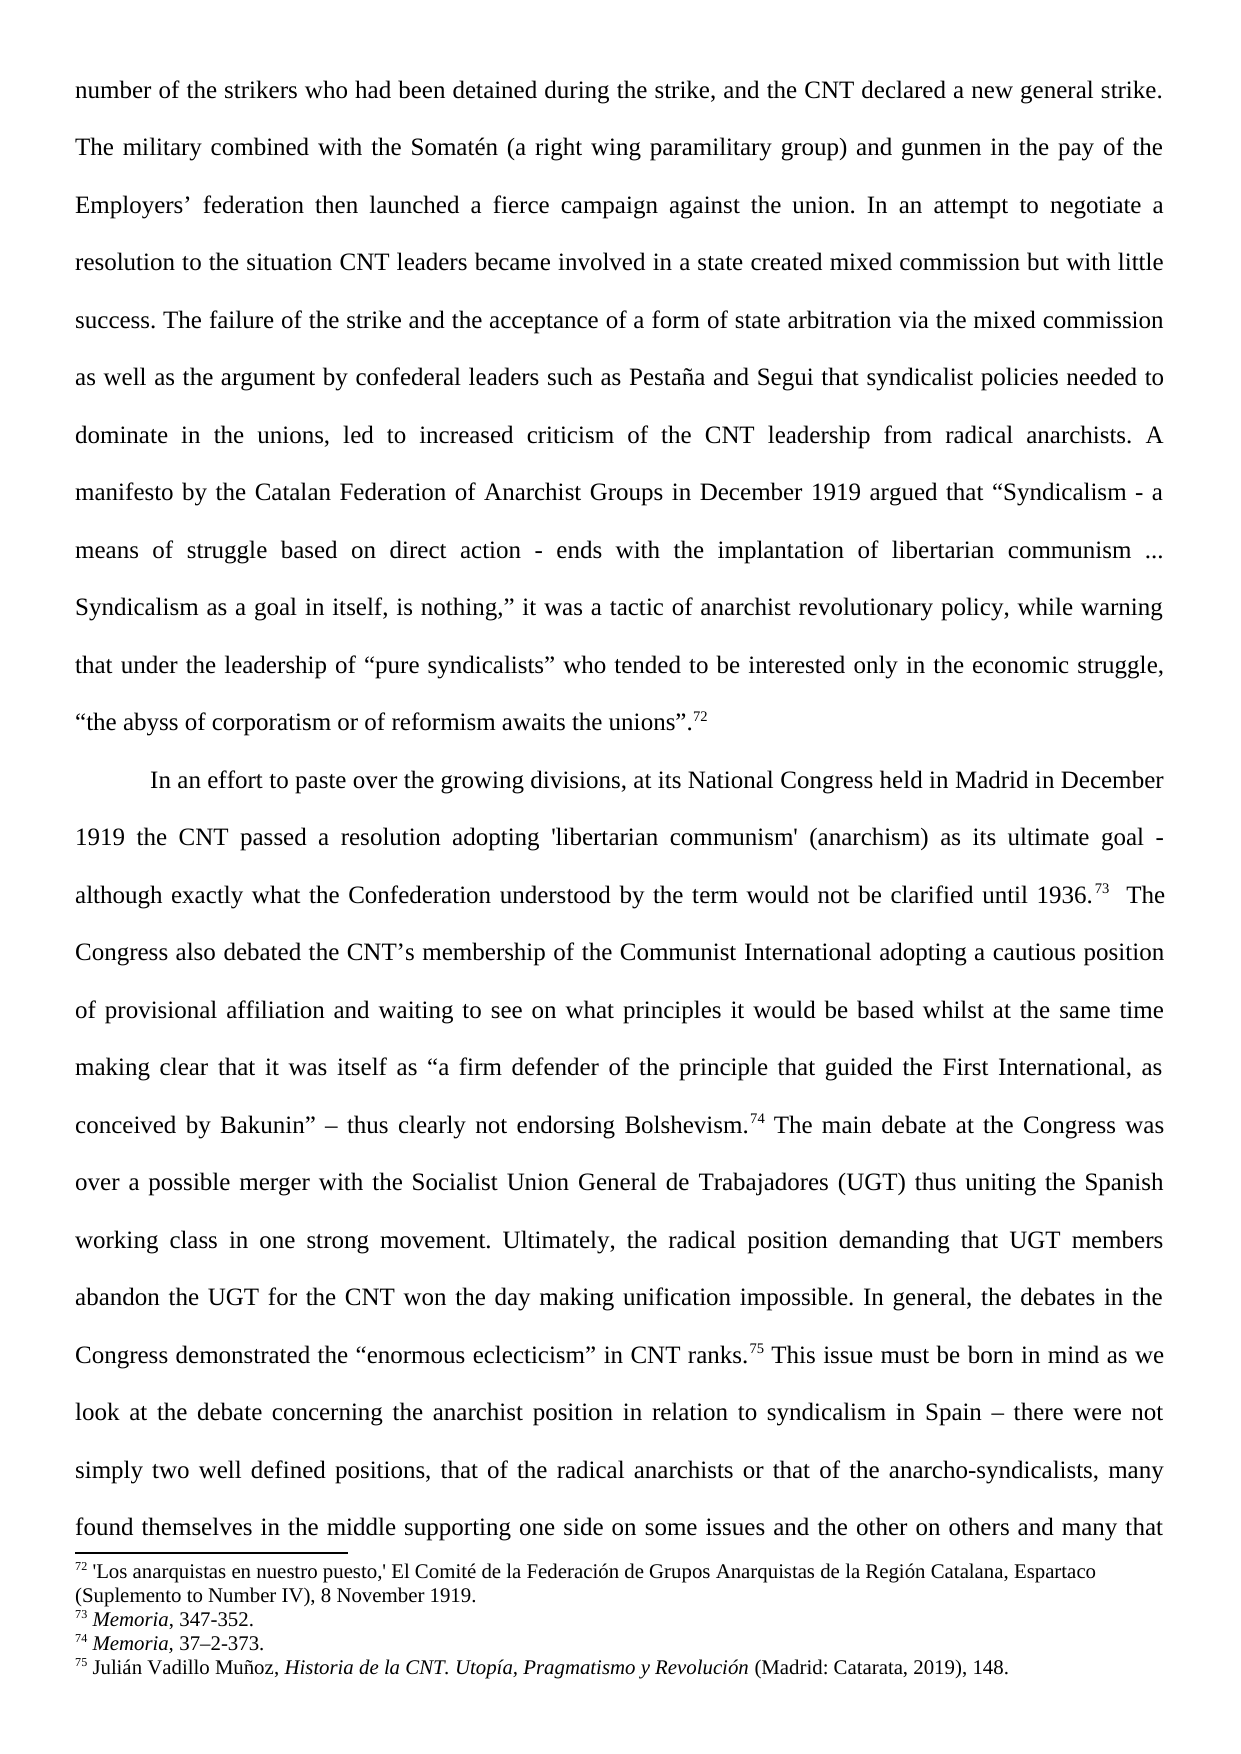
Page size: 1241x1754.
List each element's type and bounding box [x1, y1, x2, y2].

text [75, 75, 1165, 736]
text [75, 765, 1165, 1541]
